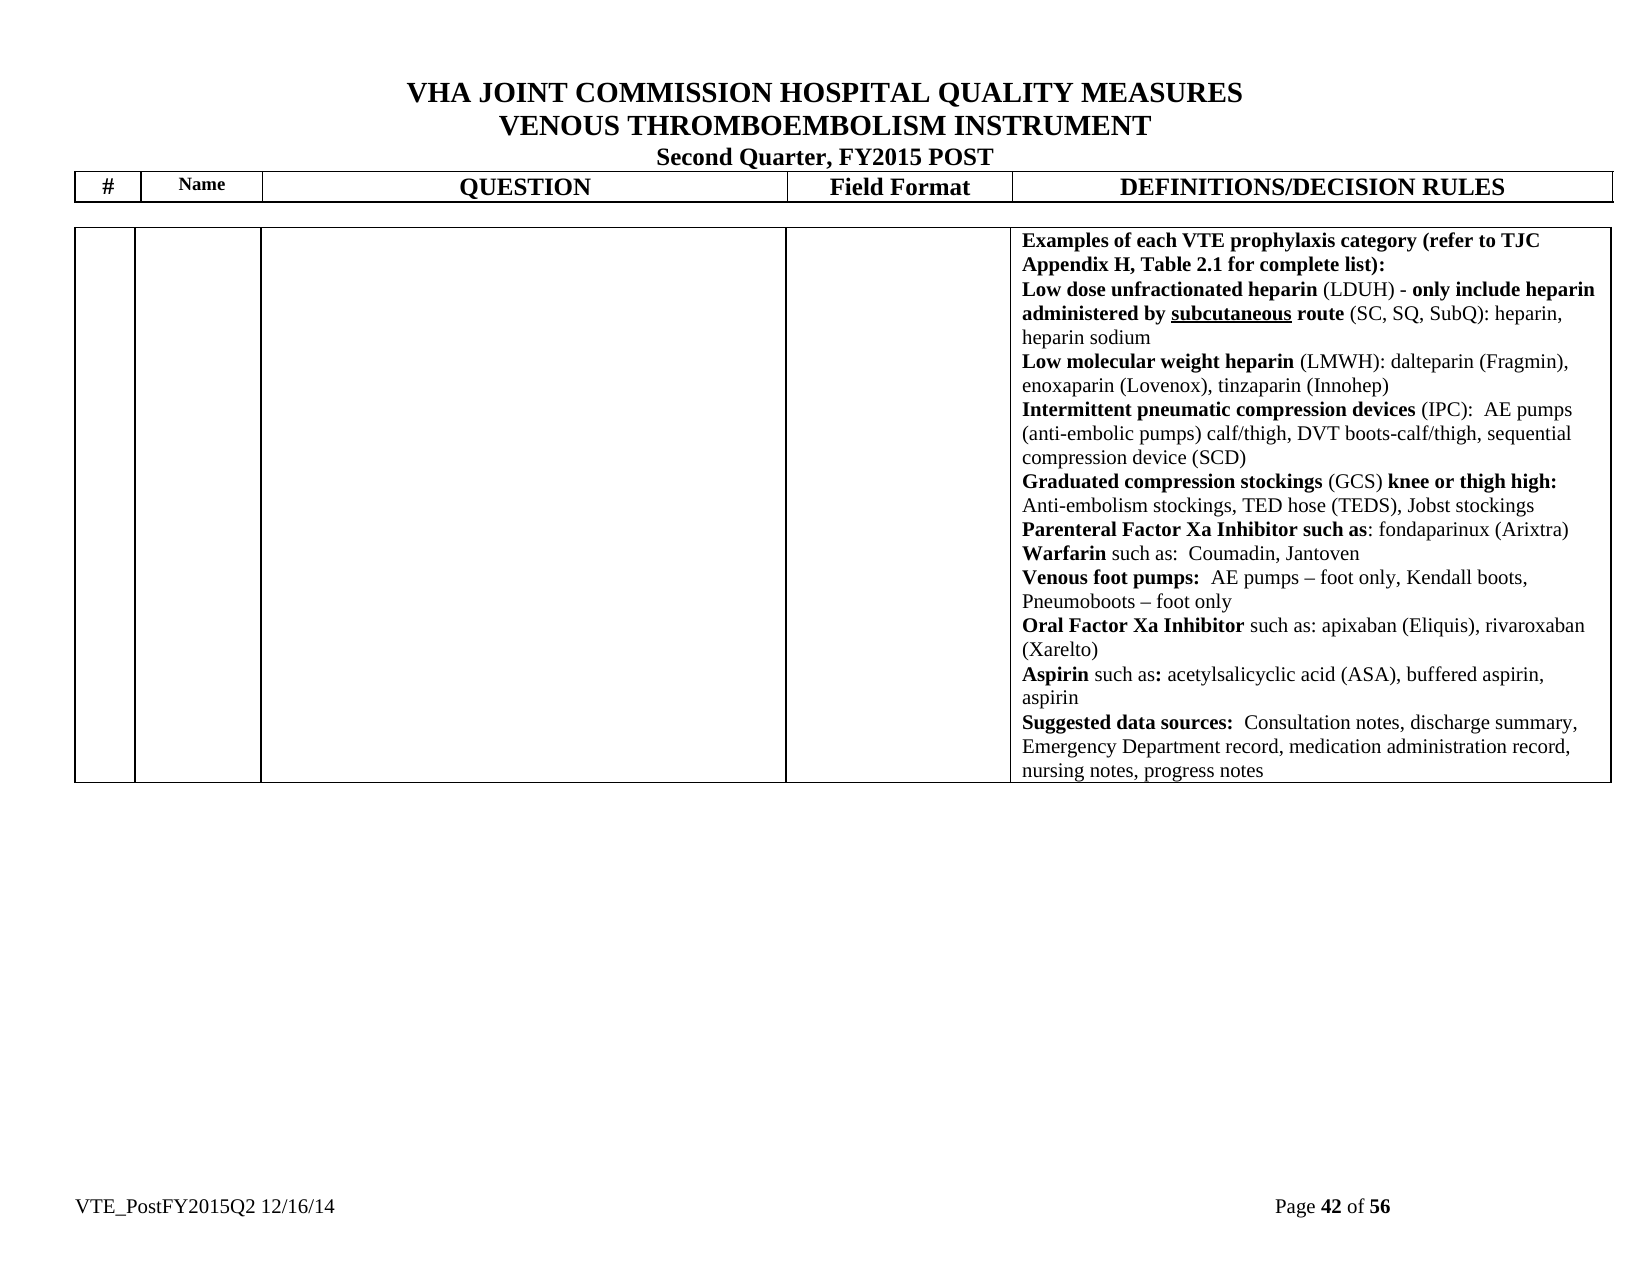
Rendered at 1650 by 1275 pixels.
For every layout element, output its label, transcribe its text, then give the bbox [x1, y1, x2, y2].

table_cell [136, 228, 260, 782]
table_cell Examples of each VTE prophylaxis category (refer to TJC Appendix H, Table 2.1 for complete list): Low dose unfractionated heparin (LDUH) - only include heparin administered by subcutaneous route (SC, SQ, SubQ): heparin, heparin sodium Low molecular weight heparin (LMWH): dalteparin (Fragmin), enoxaparin (Lovenox), tinzaparin (Innohep) Intermittent pneumatic compression devices (IPC): AE pumps (anti-embolic pumps) calf/thigh, DVT boots-calf/thigh, sequential compression device (SCD) Graduated compression stockings (GCS) knee or thigh high: Anti-embolism stockings, TED hose (TEDS), Jobst stockings Parenteral Factor Xa Inhibitor such as: fondaparinux (Arixtra) Warfarin such as: Coumadin, Jantoven Venous foot pumps: AE pumps – foot only, Kendall boots, Pneumoboots – foot only Oral Factor Xa Inhibitor such as: apixaban (Eliquis), rivaroxaban (Xarelto) Aspirin such as: acetylsalicyclic acid (ASA), buffered aspirin, aspirin Suggested data sources: Consultation notes, discharge summary, Emergency Department record, medication administration record, nursing notes, progress notes [1011, 228, 1610, 782]
table_cell [787, 228, 1010, 782]
table_cell [76, 228, 134, 782]
table_cell [262, 228, 785, 782]
